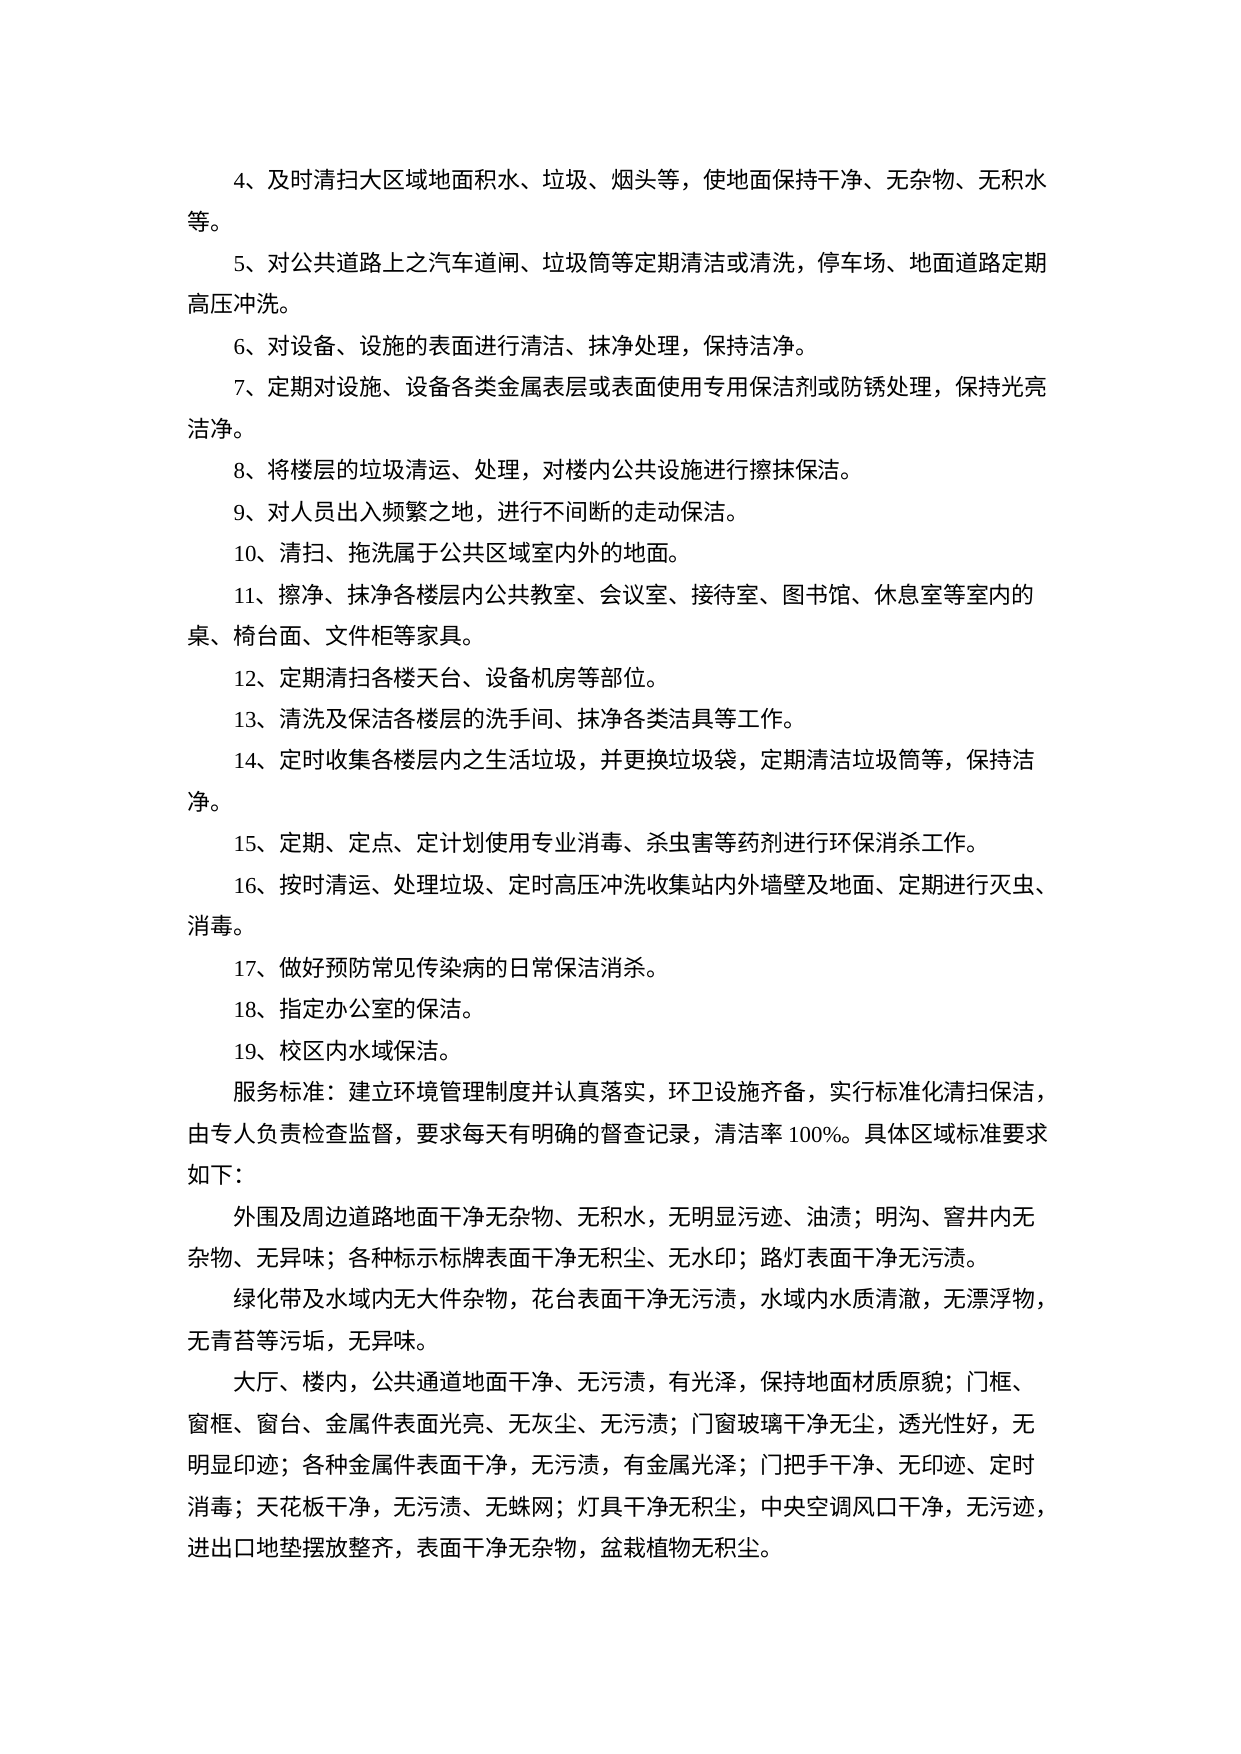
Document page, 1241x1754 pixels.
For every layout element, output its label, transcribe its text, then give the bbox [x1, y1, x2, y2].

text 绿化带及水域内无大件杂物，花台表面干净无污渍，水域内水质清澈，无漂浮物，无青苔等污垢，无异味。 [187, 1281, 1053, 1356]
text 大厅、楼内，公共通道地面干净、无污渍，有光泽，保持地面材质原貌；门框、窗框、窗台、金属件表面光亮、无灰尘、无污渍；门窗玻璃干净无尘，透光性好，无明显印迹；各种金属件表面干净，无污渍，有金属光泽；门把手干净、无印迹、定时消毒；天花板干净，无污渍、无蛛网；灯具干净无积尘，中央空调风口干净，无污迹，进出口地垫摆放整齐，表面干净无杂物，盆栽植物无积尘。 [187, 1364, 1053, 1563]
text 19、校区内水域保洁。 [187, 1033, 1053, 1066]
text 外围及周边道路地面干净无杂物、无积水，无明显污迹、油渍；明沟、窨井内无杂物、无异味；各种标示标牌表面干净无积尘、无水印；路灯表面干净无污渍。 [187, 1198, 1053, 1273]
text 16、按时清运、处理垃圾、定时高压冲洗收集站内外墙壁及地面、定期进行灭虫、消毒。 [187, 867, 1053, 941]
text 9、对人员出入频繁之地，进行不间断的走动保洁。 [187, 494, 1053, 527]
text 11、擦净、抹净各楼层内公共教室、会议室、接待室、图书馆、休息室等室内的桌、椅台面、文件柜等家具。 [187, 577, 1053, 651]
text 8、将楼层的垃圾清运、处理，对楼内公共设施进行擦抹保洁。 [187, 452, 1053, 485]
text 14、定时收集各楼层内之生活垃圾，并更换垃圾袋，定期清洁垃圾筒等，保持洁净。 [187, 742, 1053, 817]
text 服务标准：建立环境管理制度并认真落实，环卫设施齐备，实行标准化清扫保洁，由专人负责检查监督，要求每天有明确的督查记录，清洁率100%。具体区域标准要求如下： [187, 1074, 1053, 1190]
text 5、对公共道路上之汽车道闸、垃圾筒等定期清洁或清洗，停车场、地面道路定期高压冲洗。 [187, 245, 1053, 319]
text 7、定期对设施、设备各类金属表层或表面使用专用保洁剂或防锈处理，保持光亮洁净。 [187, 369, 1053, 444]
text 17、做好预防常见传染病的日常保洁消杀。 [187, 950, 1053, 983]
text 13、清洗及保洁各楼层的洗手间、抹净各类洁具等工作。 [187, 701, 1053, 734]
text 18、指定办公室的保洁。 [187, 991, 1053, 1024]
text 15、定期、定点、定计划使用专业消毒、杀虫害等药剂进行环保消杀工作。 [187, 825, 1053, 858]
text 6、对设备、设施的表面进行清洁、抹净处理，保持洁净。 [187, 328, 1053, 361]
text 12、定期清扫各楼天台、设备机房等部位。 [187, 659, 1053, 693]
text 10、清扫、拖洗属于公共区域室内外的地面。 [187, 535, 1053, 568]
text 4、及时清扫大区域地面积水、垃圾、烟头等，使地面保持干净、无杂物、无积水等。 [187, 162, 1053, 237]
